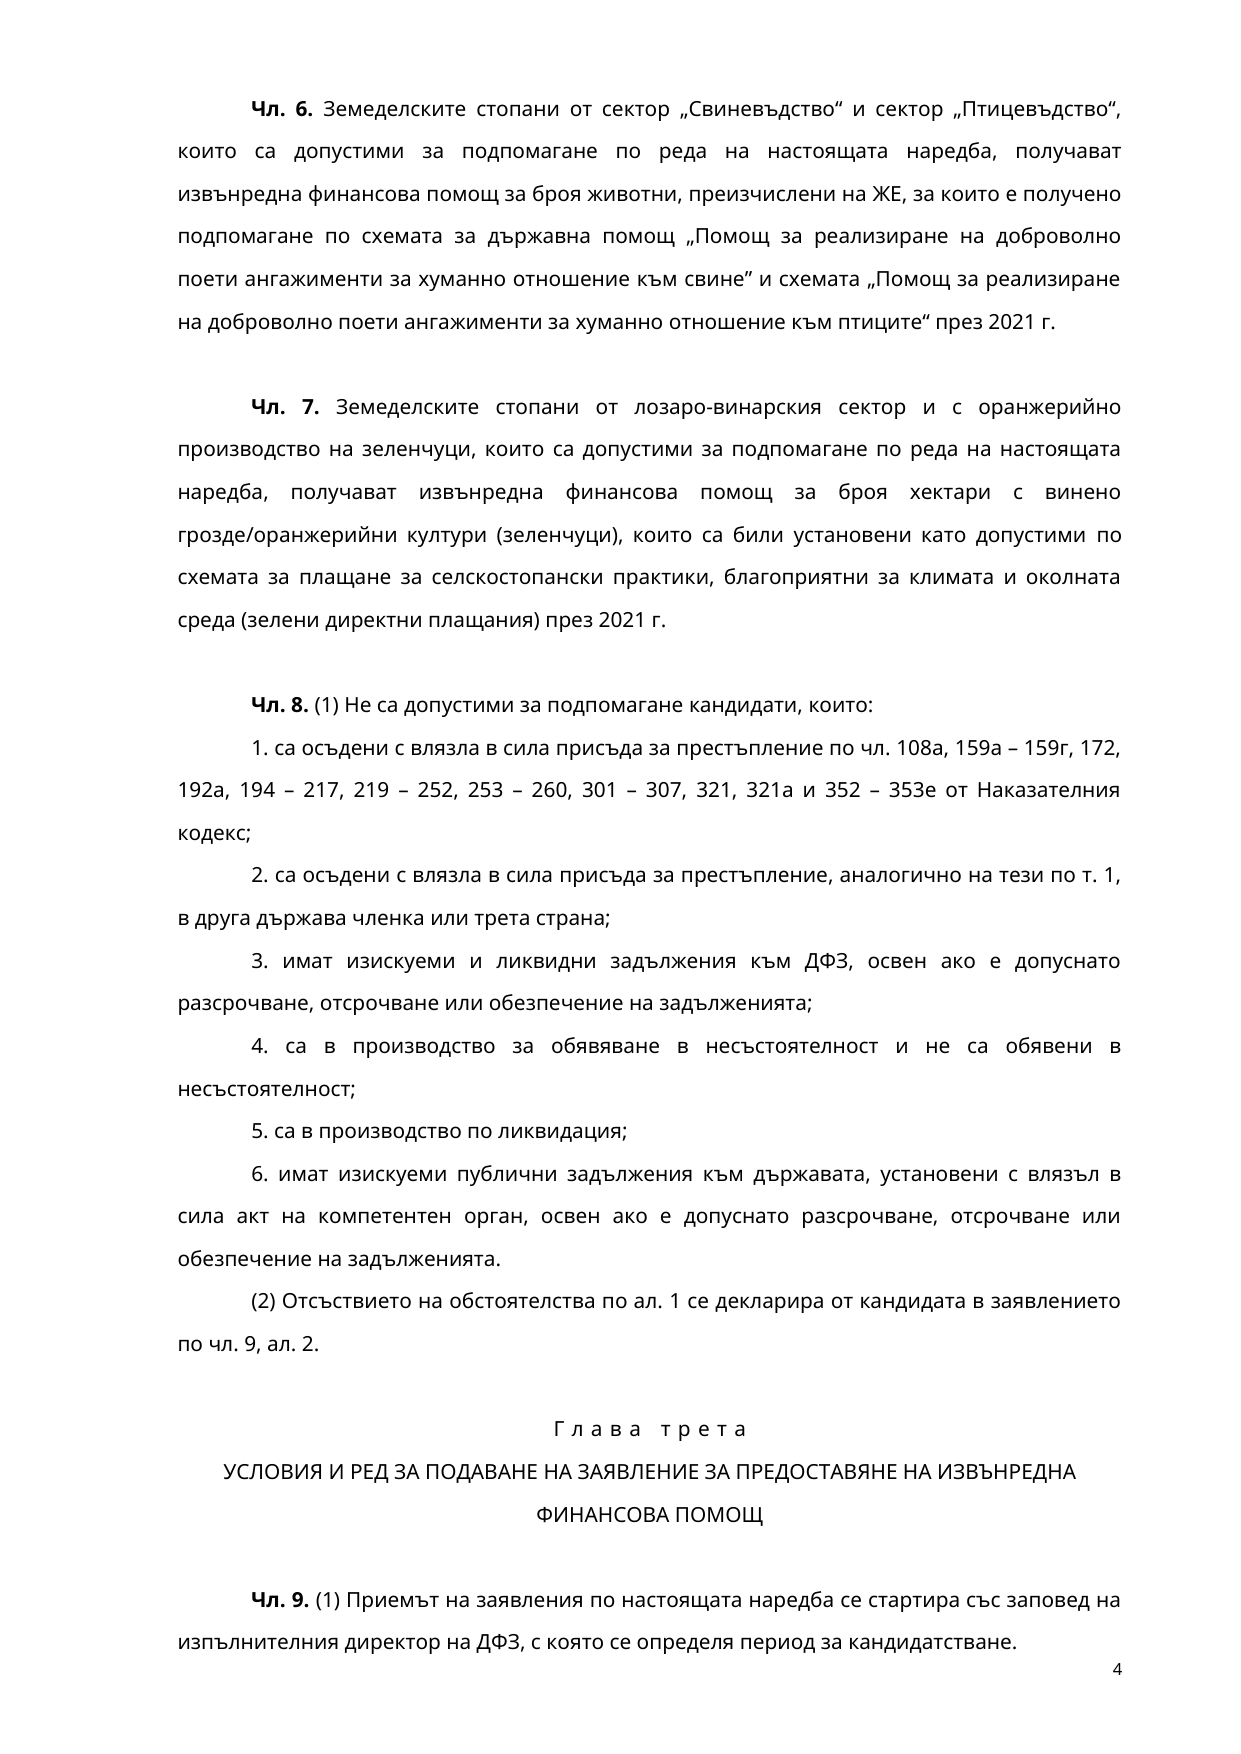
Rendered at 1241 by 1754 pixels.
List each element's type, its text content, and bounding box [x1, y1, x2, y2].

text Чл. 7. Земеделските стопани от лозаро-винарския сектор и с оранжерийно производство на зеленчуци, които са допустими за подпомагане по реда на настоящата наредба, получават извънредна финансова помощ за броя хектари с винено грозде/оранжерийни култури (зеленчуци), които са били установени като допустими по схемата за плащане за селскостопански практики, благоприятни за климата и околната среда (зелени директни плащания) през 2021 г. [177, 392, 1122, 633]
text 2. са осъдени с влязла в сила присъда за престъпление, аналогично на тези по т. 1, в друга държава членка или трета страна; [177, 861, 1122, 932]
text Глава трета [177, 1414, 1122, 1443]
text Чл. 8. (1) Не са допустими за подпомагане кандидати, които: [177, 690, 1122, 719]
text Чл. 9. (1) Приемът на заявления по настоящата наредба се стартира със заповед на изпълнителния директор на ДФЗ, с която се определя период за кандидатстване. [177, 1585, 1122, 1656]
text 6. имат изискуеми публични задължения към държавата, установени с влязъл в сила акт на компетентен орган, освен ако е допуснато разсрочване, отсрочване или обезпечение на задълженията. [177, 1159, 1122, 1272]
text 1. са осъдени с влязла в сила присъда за престъпление по чл. 108а, 159а – 159г, 172, 192а, 194 – 217, 219 – 252, 253 – 260, 301 – 307, 321, 321а и 352 – 353е от Наказателния кодекс; [177, 733, 1122, 846]
text (2) Отсъствието на обстоятелства по ал. 1 се декларира от кандидата в заявлението по чл. 9, ал. 2. [177, 1287, 1122, 1358]
text 3. имат изискуеми и ликвидни задължения към ДФЗ, освен ако е допуснато разсрочване, отсрочване или обезпечение на задълженията; [177, 946, 1122, 1017]
text 5. са в производство по ликвидация; [177, 1116, 1122, 1145]
text 4. са в производство за обявяване в несъстоятелност и не са обявени в несъстоятелност; [177, 1031, 1122, 1102]
text Условия и ред за подаване на заявление за предоставяне на извънредна финансова помощ [177, 1457, 1122, 1528]
text Чл. 6. Земеделските стопани от сектор „Свиневъдство“ и сектор „Птицевъдство“, които са допустими за подпомагане по реда на настоящата наредба, получават извънредна финансова помощ за броя животни, преизчислени на ЖЕ, за които е получено подпомагане по схемата за държавна помощ „Помощ за реализиране на доброволно поети ангажименти за хуманно отношение към свине” и схемата „Помощ за реализиране на доброволно поети ангажименти за хуманно отношение към птиците“ през 2021 г. [177, 94, 1122, 335]
